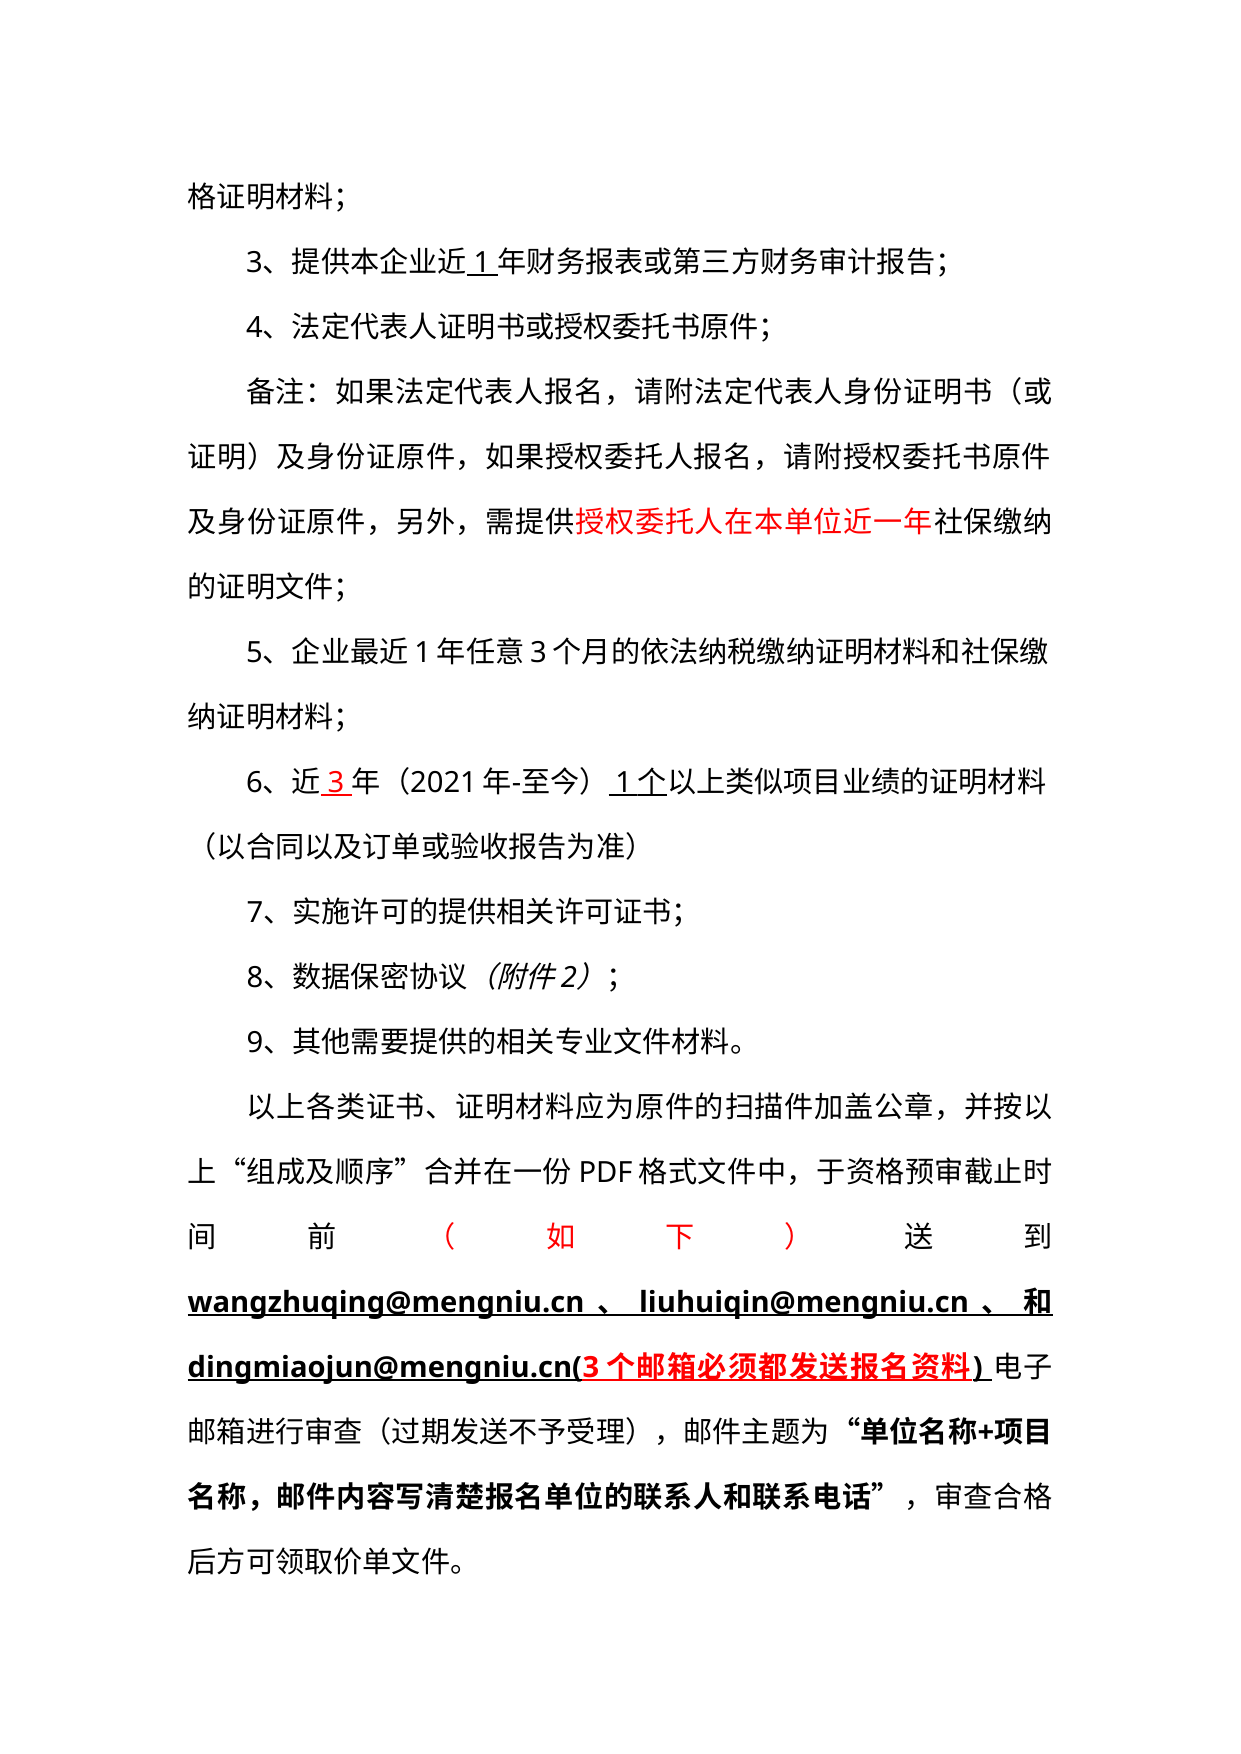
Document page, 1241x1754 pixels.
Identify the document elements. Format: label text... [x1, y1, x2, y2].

text 9、其他需要提供的相关专业文件材料。 [187, 1007, 1053, 1072]
text 备注：如果法定代表人报名，请附法定代表人身份证明书（或证明）及身份证原件，如果授权委托人报名，请附授权委托书原件及身份证原件，另外，需提供授权委托人在本单位近一年社保缴纳的证明文件； [187, 357, 1053, 617]
text 6、近 3 年（2021年-至今） 1个以上类似项目业绩的证明材料（以合同以及订单或验收报告为准） [187, 747, 1053, 877]
text 3、提供本企业近 1 年财务报表或第三方财务审计报告； [187, 227, 1053, 292]
text 4、法定代表人证明书或授权委托书原件； [187, 292, 1053, 357]
text 7、实施许可的提供相关许可证书； [187, 877, 1053, 942]
text 以上各类证书、证明材料应为原件的扫描件加盖公章，并按以上“组成及顺序”合并在一份PDF格式文件中，于资格预审截止时间前（如下）送到 wangzhuqing@mengniu.cn、liuhuiqin@mengniu.cn、和dingmiaojun@mengniu.cn(3个邮箱必须都发送报名资料) 电子邮箱进行审查（过期发送不予受理），邮件主题为“单位名称+项目名称，邮件内容写清楚报名单位的联系人和联系电话”，审查合格后方可领取价单文件。 [187, 1315, 1053, 1592]
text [187, 162, 1053, 227]
text 8、数据保密协议（附件2）； [187, 942, 1053, 1007]
text 以上各类证书、证明材料应为原件的扫描件加盖公章，并按以上“组成及顺序”合并在一份PDF格式文件中，于资格预审截止时间前（如下）送到 wangzhuqing@mengniu.cn、liuhuiqin@mengniu.cn、和dingmiaojun@mengniu.cn(3个邮箱必须都发送报名资料) 电子邮箱进行审查（过期发送不予受理），邮件主题为“单位名称+项目名称，邮件内容写清楚报名单位的联系人和联系电话”，审查合格后方可领取价单文件。 [187, 1072, 1053, 1314]
text 5、企业最近1年任意3个月的依法纳税缴纳证明材料和社保缴纳证明材料； [187, 617, 1053, 747]
